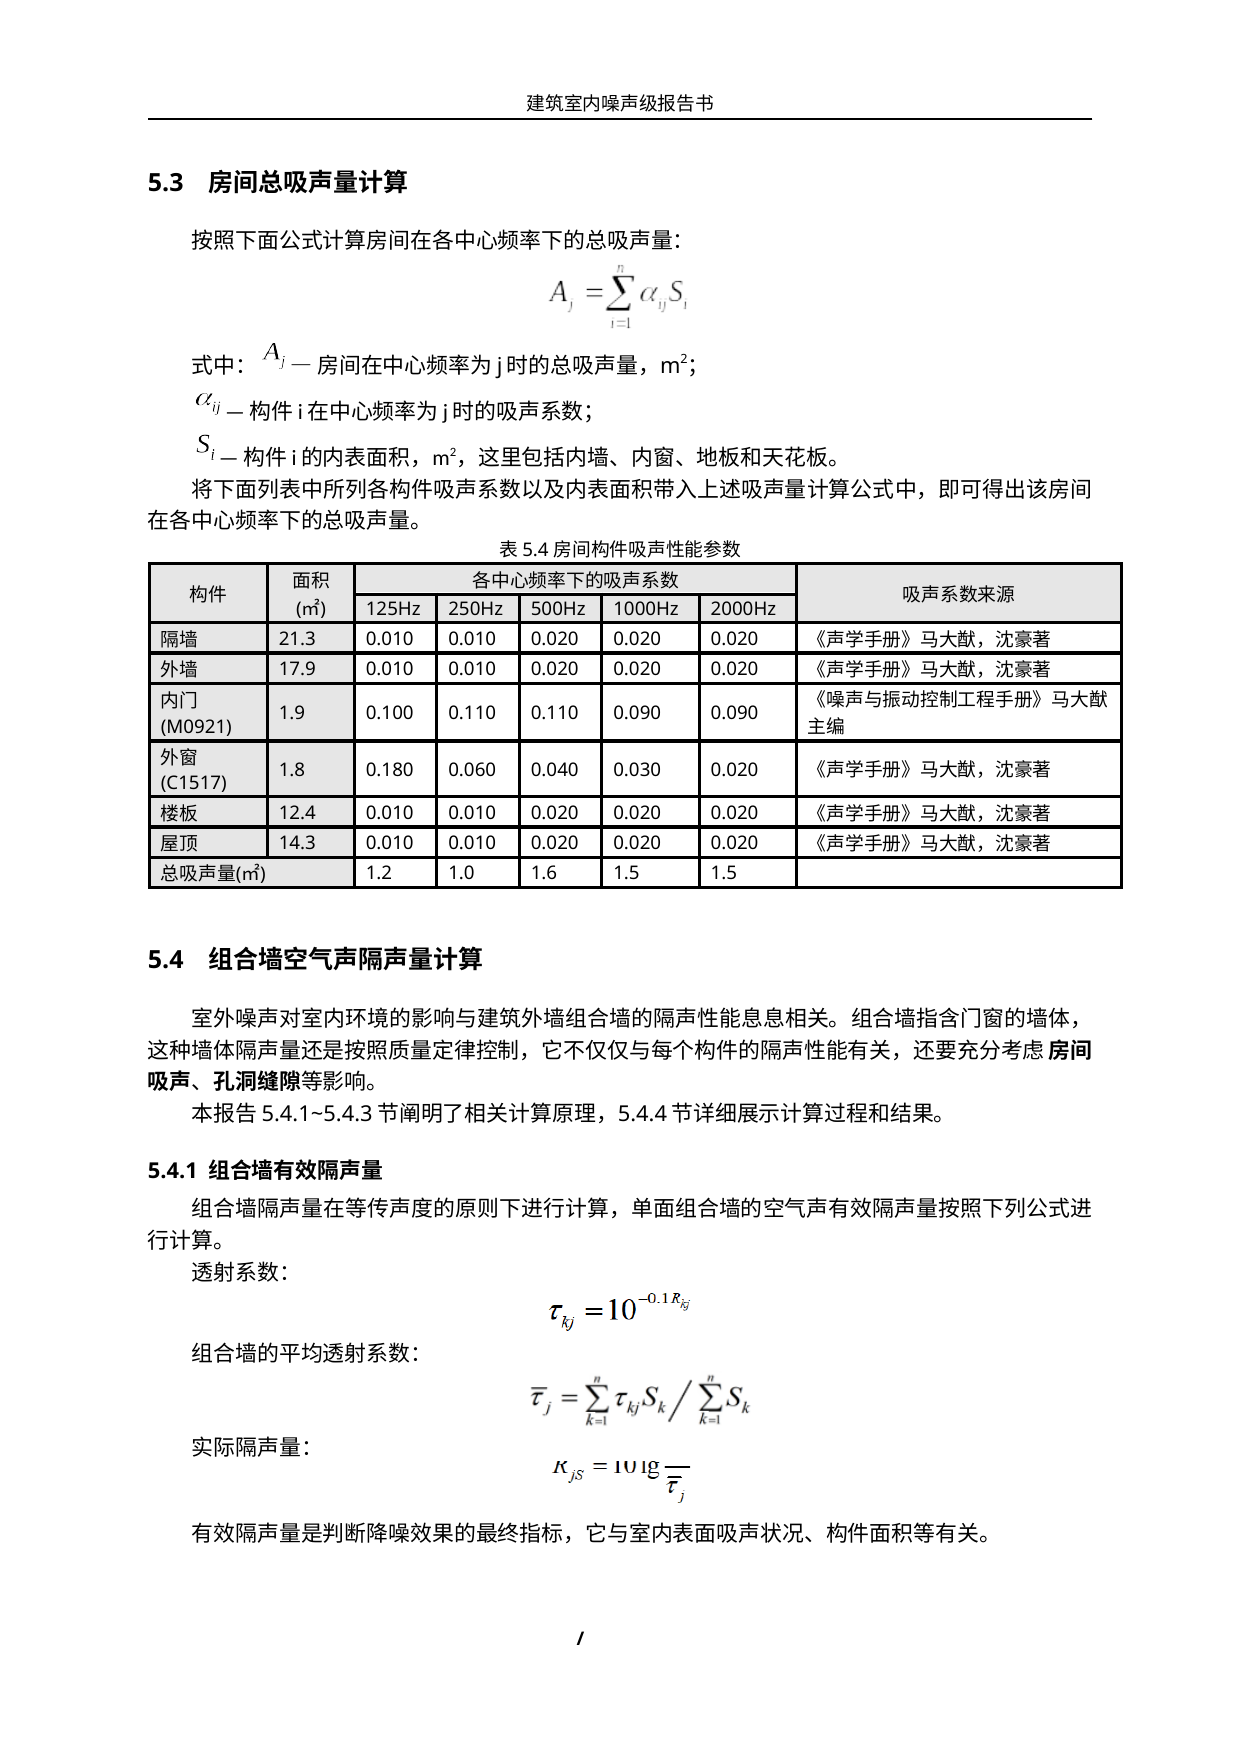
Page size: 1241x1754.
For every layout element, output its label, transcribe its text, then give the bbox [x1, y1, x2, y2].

table_cell 0.010 [438, 829, 518, 856]
table_cell 总吸声量(㎡) [151, 859, 353, 886]
table_cell 0.020 [701, 743, 795, 795]
table_cell 0.020 [521, 798, 600, 825]
text 实际隔声量： [148, 1430, 1092, 1461]
table_cell 0.010 [438, 624, 518, 651]
table_header 吸声系数来源 [798, 565, 1120, 621]
table_cell 1.8 [269, 743, 353, 795]
table_cell 0.020 [701, 798, 795, 825]
table_cell 17.9 [269, 655, 353, 682]
picture [519, 1367, 765, 1430]
table_cell 14.3 [269, 829, 353, 856]
table_cell 0.020 [521, 829, 600, 856]
table_cell 0.040 [521, 743, 600, 795]
table_cell 0.020 [521, 655, 600, 682]
table_cell 屋顶 [151, 829, 266, 856]
table_cell 0.020 [521, 624, 600, 651]
table_header 构件 [151, 565, 266, 621]
table_cell 0.010 [438, 655, 518, 682]
table_cell [798, 859, 1120, 886]
table_cell 0.010 [356, 624, 435, 651]
table_cell 0.020 [603, 655, 698, 682]
table_cell 0.020 [603, 798, 698, 825]
table_cell 1.6 [521, 859, 600, 886]
text 透射系数： [148, 1255, 1092, 1286]
table_cell 12.4 [269, 798, 353, 825]
table_cell 1.9 [269, 685, 353, 739]
text — 构件i在中心频率为j时的吸声系数； [148, 380, 1092, 426]
table_cell 1.2 [356, 859, 435, 886]
table_cell 0.090 [701, 685, 795, 739]
table_cell 《噪声与振动控制工程手册》马大猷主编 [798, 685, 1120, 739]
table_cell 0.100 [356, 685, 435, 739]
table_cell 《声学手册》马大猷，沈豪著 [798, 743, 1120, 795]
table_cell 0.060 [438, 743, 518, 795]
table_cell 0.020 [701, 624, 795, 651]
text 本报告5.4.1~5.4.3节阐明了相关计算原理，5.4.4节详细展示计算过程和结果。 [148, 1096, 1092, 1128]
table_cell 0.020 [701, 655, 795, 682]
text 室外噪声对室内环境的影响与建筑外墙组合墙的隔声性能息息相关。组合墙指含门窗的墙体，这种墙体隔声量还是按照质量定律控制，它不仅仅与每个构件的隔声性能有关，还要充分考虑房间吸声、孔洞缝隙等影响。 [148, 1001, 1092, 1096]
table_cell 125Hz [356, 596, 435, 621]
table_cell 0.010 [356, 655, 435, 682]
table_cell 1.0 [438, 859, 518, 886]
picture [546, 1286, 694, 1336]
table_cell 250Hz [438, 596, 518, 621]
table_header 各中心频率下的吸声系数 [356, 565, 795, 592]
table_cell 内门(M0921) [151, 685, 266, 739]
table_cell 外窗(C1517) [151, 743, 266, 795]
table_cell 0.110 [438, 685, 518, 739]
table_cell 0.090 [603, 685, 698, 739]
table_cell 《声学手册》马大猷，沈豪著 [798, 829, 1120, 856]
text 组合墙的平均透射系数： [148, 1336, 1092, 1367]
text 表5.4 房间构件吸声性能参数 [148, 535, 1092, 562]
table_cell 隔墙 [151, 624, 266, 651]
table_cell 楼板 [151, 798, 266, 825]
text — 构件i的内表面积，m2，这里包括内墙、内窗、地板和天花板。 [148, 426, 1092, 472]
table_cell 0.010 [356, 798, 435, 825]
text 按照下面公式计算房间在各中心频率下的总吸声量： [148, 223, 1092, 255]
picture [546, 1461, 694, 1506]
table_cell 21.3 [269, 624, 353, 651]
table_cell 0.020 [603, 624, 698, 651]
table_cell 1000Hz [603, 596, 698, 621]
table_cell 0.010 [356, 829, 435, 856]
table_header 面积 (㎡) [269, 565, 353, 621]
table_cell 1.5 [701, 859, 795, 886]
table_cell 500Hz [521, 596, 600, 621]
subtitle 组合墙空气声隔声量计算 [148, 940, 1092, 976]
table_cell 《声学手册》马大猷，沈豪著 [798, 798, 1120, 825]
table_cell 1.5 [603, 859, 698, 886]
table_cell 0.010 [438, 798, 518, 825]
subtitle 组合墙有效隔声量 [148, 1153, 1092, 1185]
table_cell 2000Hz [701, 596, 795, 621]
table_cell 0.030 [603, 743, 698, 795]
table_cell 《声学手册》马大猷，沈豪著 [798, 655, 1120, 682]
text 有效隔声量是判断降噪效果的最终指标，它与室内表面吸声状况、构件面积等有关。 [148, 1516, 1092, 1548]
text 组合墙隔声量在等传声度的原则下进行计算，单面组合墙的空气声有效隔声量按照下列公式进行计算。 [148, 1191, 1092, 1255]
subtitle 房间总吸声量计算 [148, 162, 1092, 198]
text 将下面列表中所列各构件吸声系数以及内表面积带入上述吸声量计算公式中，即可得出该房间在各中心频率下的总吸声量。 [148, 472, 1092, 535]
text 式中：— 房间在中心频率为j时的总吸声量，m2； [148, 334, 1092, 380]
table_cell 外墙 [151, 655, 266, 682]
table_cell 《声学手册》马大猷，沈豪著 [798, 624, 1120, 651]
table_cell 0.180 [356, 743, 435, 795]
table_cell 0.020 [603, 829, 698, 856]
table_cell 0.110 [521, 685, 600, 739]
table_cell 0.020 [701, 829, 795, 856]
